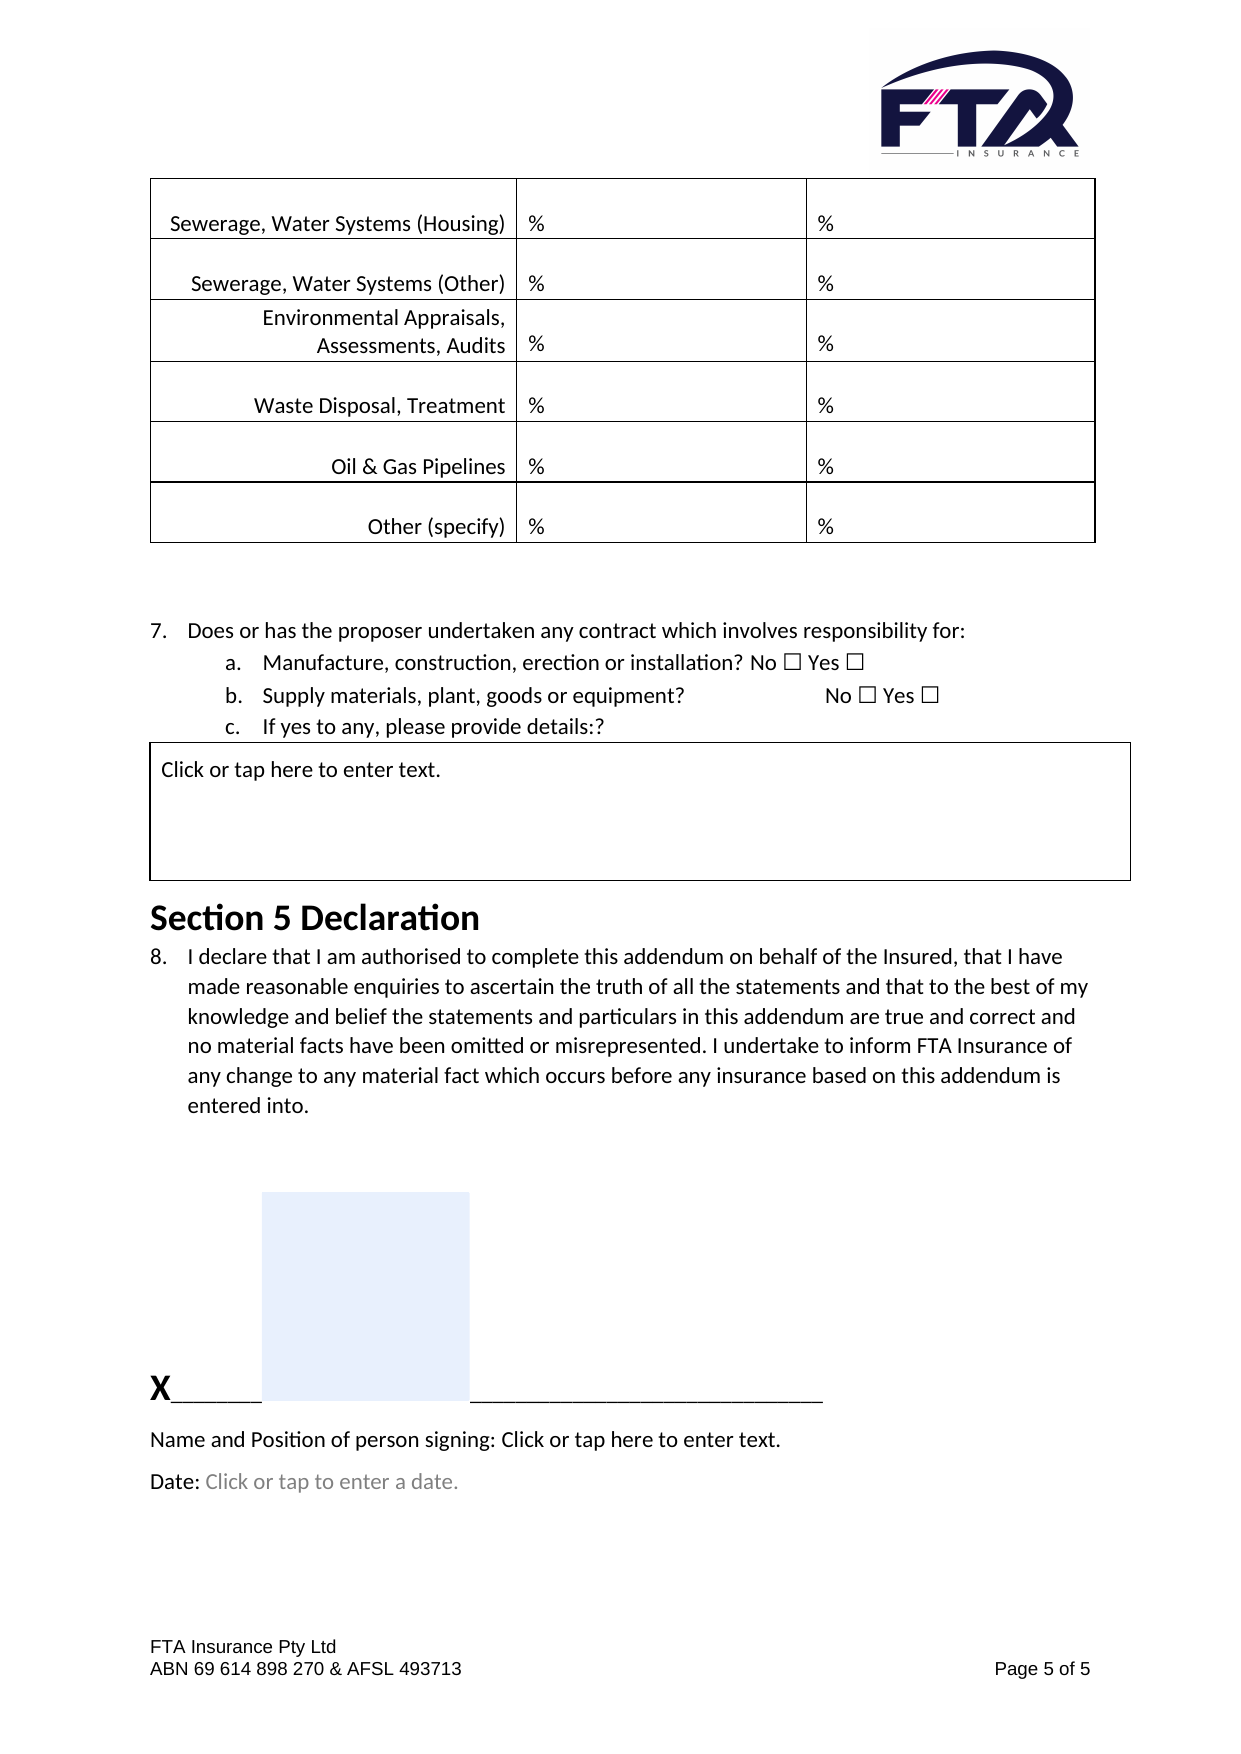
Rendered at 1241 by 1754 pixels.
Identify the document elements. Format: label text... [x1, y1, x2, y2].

table_cell % [807, 300, 1094, 361]
text Date: [150, 1467, 1090, 1495]
table_cell % [517, 239, 806, 298]
table_cell % [807, 483, 1094, 542]
table_cell Waste Disposal, Treatment [151, 362, 516, 421]
table_cell % [517, 422, 806, 481]
picture [869, 28, 1091, 178]
table_cell Sewerage, Water Systems (Other) [151, 239, 516, 298]
table_cell Environmental Appraisals, Assessments, Audits [151, 300, 516, 361]
list Does or has the proposer undertaken any contract which involves responsibility for: [150, 616, 1090, 644]
table_cell % [517, 300, 806, 361]
table_cell Oil & Gas Pipelines [151, 422, 516, 481]
table_cell Other (specify) [151, 483, 516, 542]
table_cell % [807, 362, 1094, 421]
table_cell % [807, 422, 1094, 481]
table_cell % [517, 179, 806, 238]
list If yes to any, please provide details:? [225, 712, 1090, 740]
list Manufacture, construction, erection or installation? No Yes [225, 646, 1090, 677]
table_cell % [517, 362, 806, 421]
picture [261, 1192, 470, 1401]
text Section 5 Declaration [150, 894, 1090, 940]
text Name and Position of person signing: [150, 1425, 1090, 1453]
text X_______________________________________ [150, 1192, 1090, 1409]
table_cell % [807, 239, 1094, 298]
table_cell % [517, 483, 806, 542]
table_cell Sewerage, Water Systems (Housing) [151, 179, 516, 238]
list I declare that I am authorised to complete this addendum on behalf of the Insured, that I have made reasonable enquiries to ascertain the truth of all the statements and that to the best of my knowledge and belief the statements and particulars in this addendum are true and correct and no material facts have been omitted or misrepresented. I undertake to inform FTA Insurance of any change to any material fact which occurs before any insurance based on this addendum is entered into. [150, 942, 1090, 1119]
list Supply materials, plant, goods or equipment? No Yes [225, 679, 1090, 710]
table_cell % [807, 179, 1094, 238]
